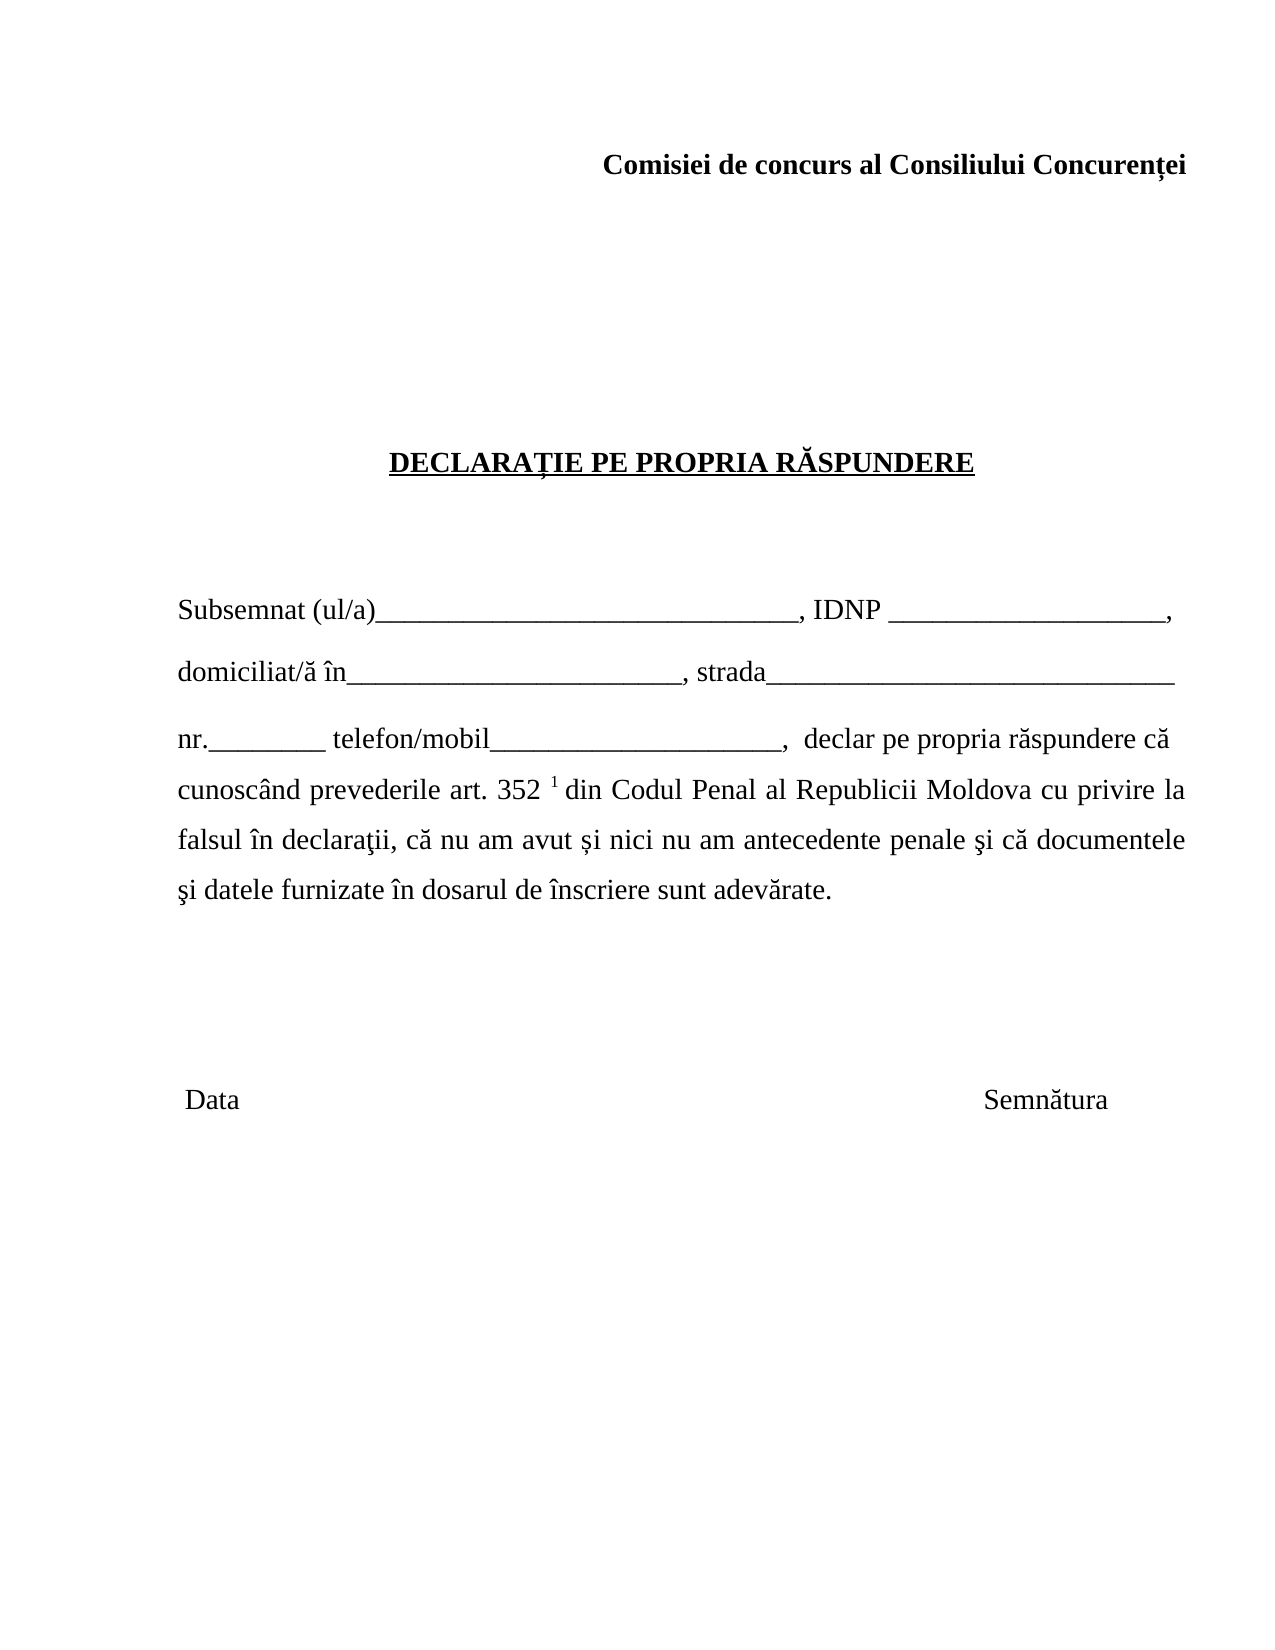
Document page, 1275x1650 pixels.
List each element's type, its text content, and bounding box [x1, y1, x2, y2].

text nr.________ telefon/mobil____________________, declar pe propria răspundere că [177, 722, 1186, 755]
text Subsemnat (ul/a)_____________________________, IDNP ___________________, [177, 592, 1186, 626]
text Comisiei de concurs al Consiliului Concurenței [177, 147, 1186, 180]
text domiciliat/ă în_______________________, strada____________________________ [177, 654, 1186, 688]
text cunoscând prevederile art. 352 1 din Codul Penal al Republicii Moldova cu privire la falsul în declaraţii, că nu am avut și nici nu am antecedente penale şi că documentele şi datele furnizate în dosarul de înscriere sunt adevărate. [177, 772, 1186, 906]
text Data Semnătura [177, 1082, 1186, 1115]
text DECLARAȚIE PE PROPRIA RĂSPUNDERE [177, 445, 1186, 478]
